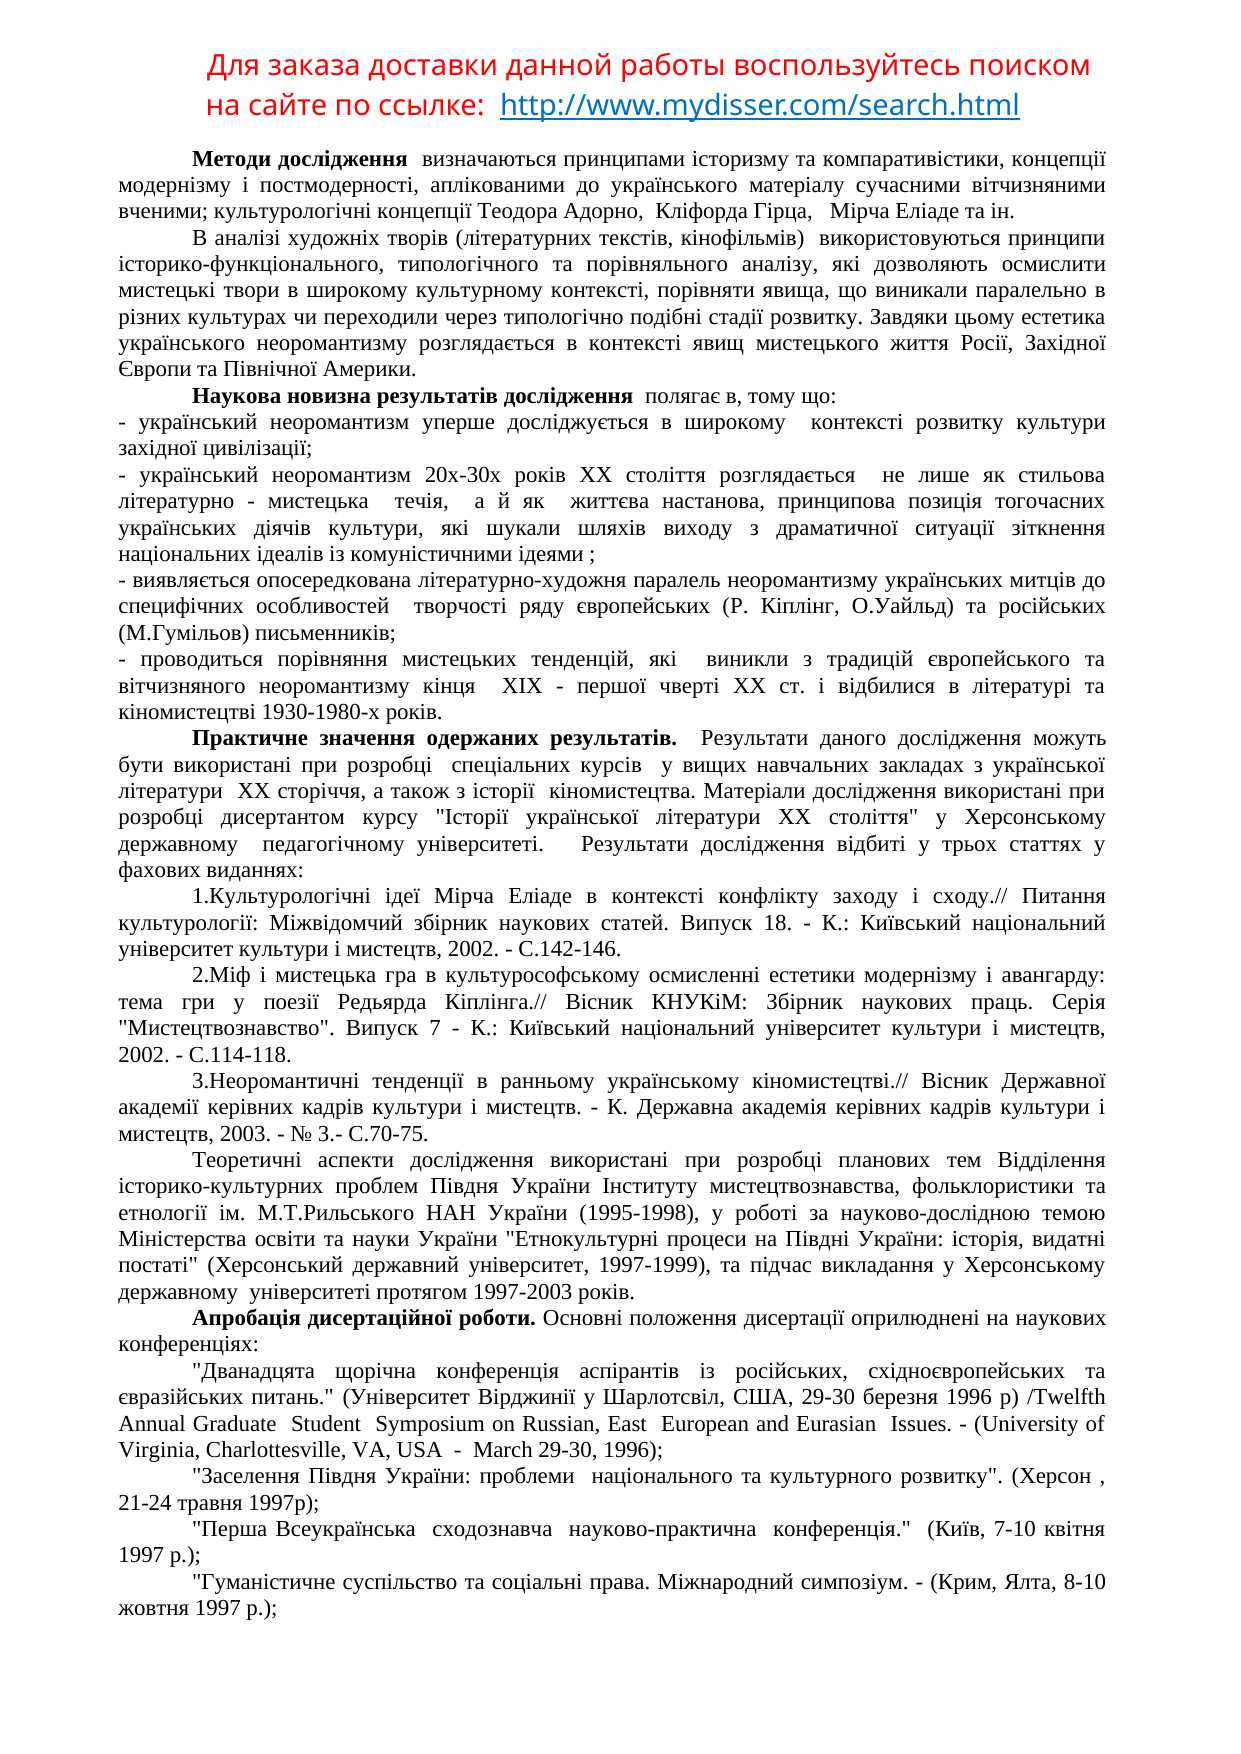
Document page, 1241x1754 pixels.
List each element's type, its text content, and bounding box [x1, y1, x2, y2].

text В аналізі художніх творів (літературних текстів, кінофільмів) використовуються принципи історико-функціонального, типологічного та порівняльного аналізу, які дозволяють осмислити мистецькі твори в широкому культурному контексті, порівняти явища, що виникали паралельно в різних культурах чи переходили через типологічно подібні стадії розвитку. Завдяки цьому естетика українського неоромантизму розглядається в контексті явищ мистецького життя Росії, Західної Європи та Північної Америки. [118, 224, 1107, 382]
text "Дванадцята щорічна конференція аспірантів із російських, східноєвропейських та євразійських питань." (Університет Вірджинії у Шарлотсвіл, США, 29-30 березня 1996 р) /Twelfth Annual Graduate Student Symposium on Russian, East European and Eurasian Issues. - (University of Virginia, Charlottesville, VA, USA - March 29-30, 1996); [118, 1357, 1107, 1462]
text Методи дослідження визначаються принципами історизму та компаративістики, концепції модернізму і постмодерності, аплікованими до українського матеріалу сучасними вітчизняними вченими; культурологічні концепції Теодора Адорно, Кліфорда Гірца, Мірча Еліаде та ін. [118, 144, 1107, 224]
text - український неоромантизм 20х-30х років ХХ століття розглядається не лише як стильова літературно - мистецька течія, а й як життєва настанова, принципова позиція тогочасних українських діячів культури, які шукали шляхів виходу з драматичної ситуації зіткнення національних ідеалів із комуністичними ідеями ; [118, 461, 1107, 566]
text "Заселення Півдня України: проблеми національного та культурного розвитку". (Херсон , 21-24 травня 1997р); [118, 1462, 1107, 1515]
text 3.Неоромантичні тенденції в ранньому українському кіномистецтві.// Вісник Державної академії керівних кадрів культури і мистецтв. - К. Державна академія керівних кадрів культури і мистецтв, 2003. - № 3.- С.70-75. [118, 1067, 1107, 1146]
text - проводиться порівняння мистецьких тенденцій, які виникли з традицій європейського та вітчизняного неоромантизму кінця ХІХ - першої чверті ХХ ст. і відбилися в літературі та кіномистецтві 1930-1980-х років. [118, 645, 1107, 724]
text Практичне значення одержаних результатів. Результати даного дослідження можуть бути використані при розробці спеціальних курсів у вищих навчальних закладах з української літератури ХХ сторіччя, а також з історії кіномистецтва. Матеріали дослідження використані при розробці дисертантом курсу "Історії української літератури ХХ століття" у Херсонському державному педагогічному університеті. Результати дослідження відбиті у трьох статтях у фахових виданнях: [118, 724, 1107, 882]
text Апробація дисертаційної роботи. Основні положення дисертації оприлюднені на наукових конференціях: [118, 1304, 1107, 1357]
text Теоретичні аспекти дослідження використані при розробці планових тем Відділення історико-культурних проблем Півдня України Інституту мистецтвознавства, фольклористики та етнології ім. М.Т.Рильського НАН України (1995-1998), у роботі за науково-дослідною темою Міністерства освіти та науки України "Етнокультурні процеси на Півдні України: історія, видатні постаті" (Херсонський державний університет, 1997-1999), та підчас викладання у Херсонському державному університеті протягом 1997-2003 років. [118, 1146, 1107, 1304]
text - виявляється опосередкована літературно-художня паралель неоромантизму українських митців до специфічних особливостей творчості ряду європейських (Р. Кіплінг, О.Уайльд) та російських (М.Гумільов) письменників; [118, 566, 1107, 645]
text 2.Міф і мистецька гра в культурософському осмисленні естетики модернізму і авангарду: тема гри у поезії Редьярда Кіплінга.// Вісник КНУКіМ: Збірник наукових праць. Серія "Мистецтвознавство". Випуск 7 - К.: Київський національний університет культури і мистецтв, 2002. - С.114-118. [118, 962, 1107, 1067]
text "Перша Всеукраїнська сходознавча науково-практична конференція." (Київ, 7-10 квітня 1997 р.); [118, 1515, 1107, 1568]
text "Гуманістичне суспільство та соціальні права. Міжнародний симпозіум. - (Крим, Ялта, 8-10 жовтня 1997 р.); [118, 1568, 1107, 1620]
text - український неоромантизм уперше досліджується в широкому контексті розвитку культури західної цивілізації; [118, 408, 1107, 461]
text 1.Культурологічні ідеї Мірча Еліаде в контексті конфлікту заходу і сходу.// Питання культурології: Міжвідомчий збірник наукових статей. Випуск 18. - К.: Київський національний університет культури і мистецтв, 2002. - С.142-146. [118, 882, 1107, 962]
text Наукова новизна результатів дослідження полягає в, тому що: [118, 382, 1107, 408]
